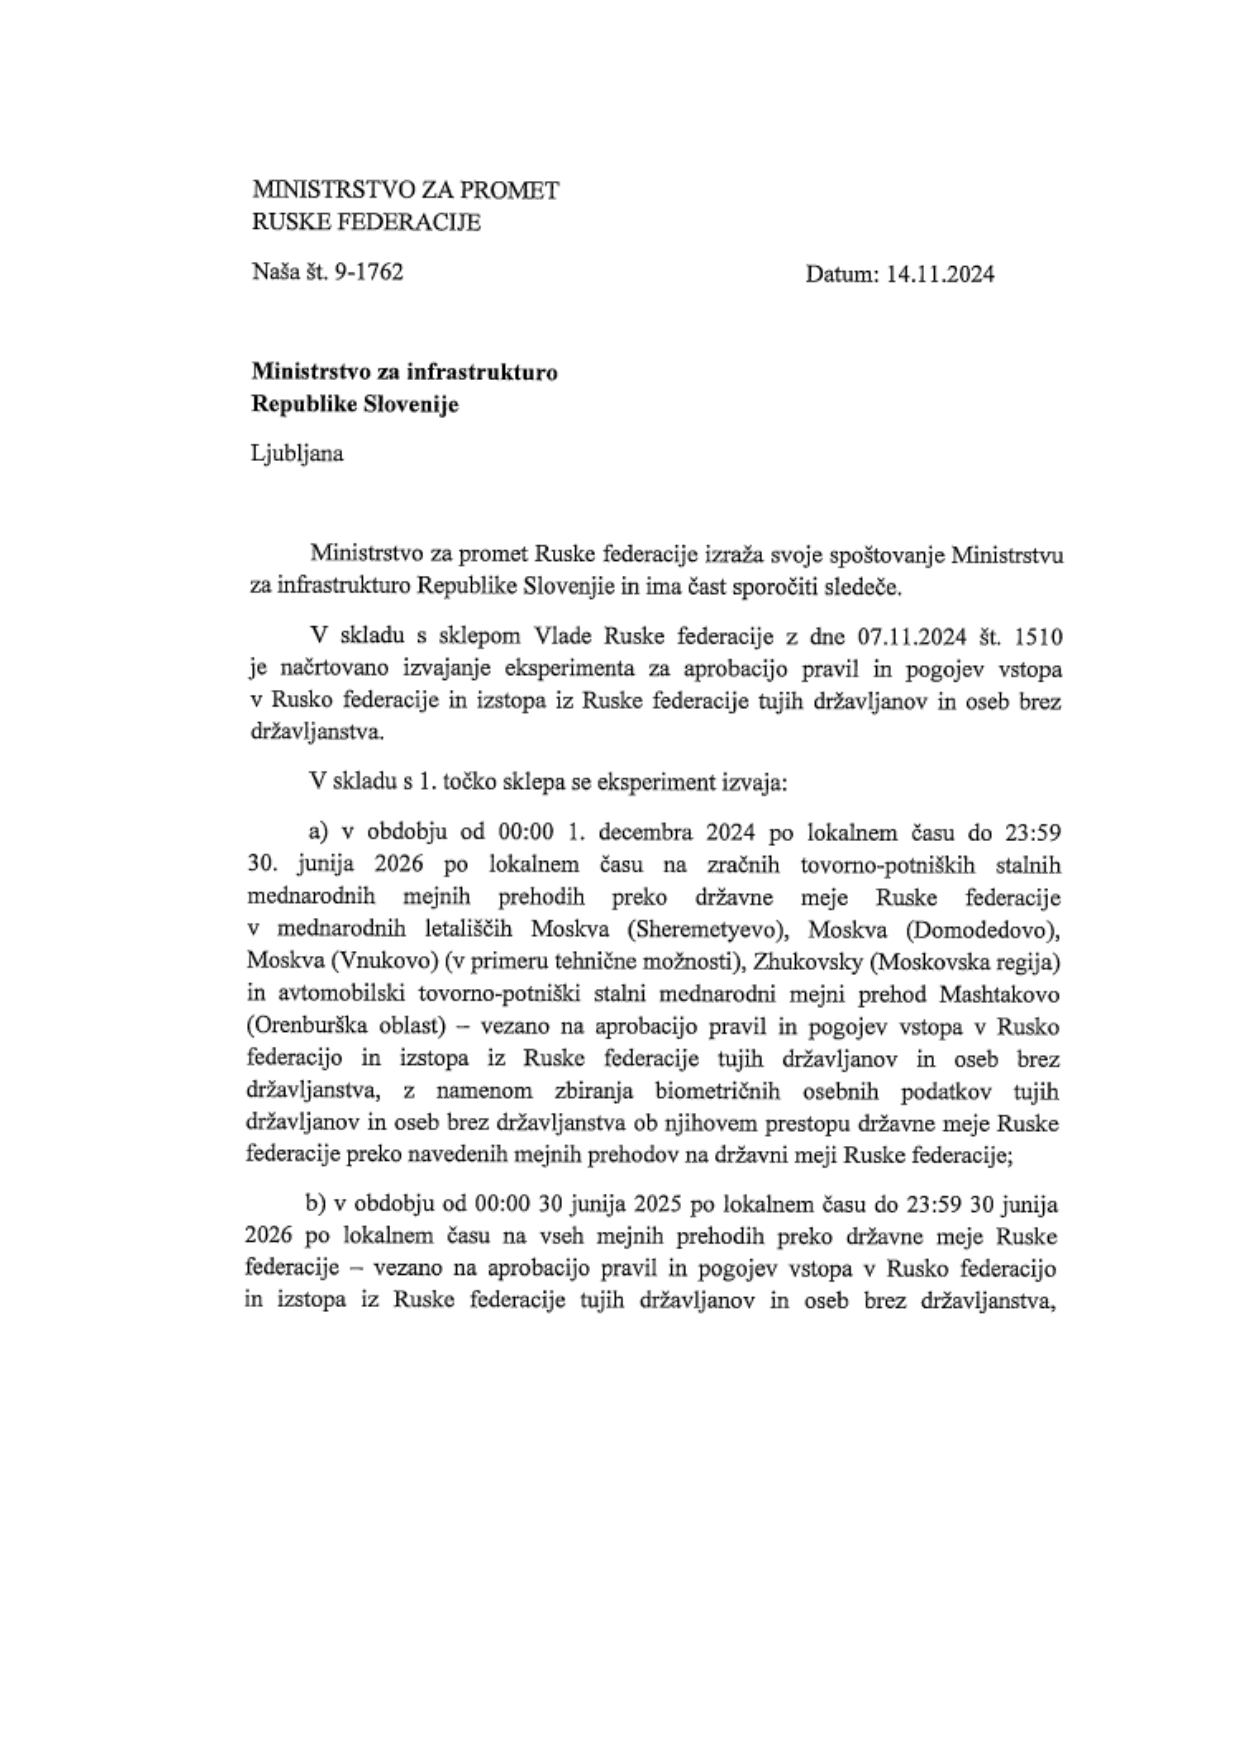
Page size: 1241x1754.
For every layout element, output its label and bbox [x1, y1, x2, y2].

picture [147, 147, 1124, 1454]
